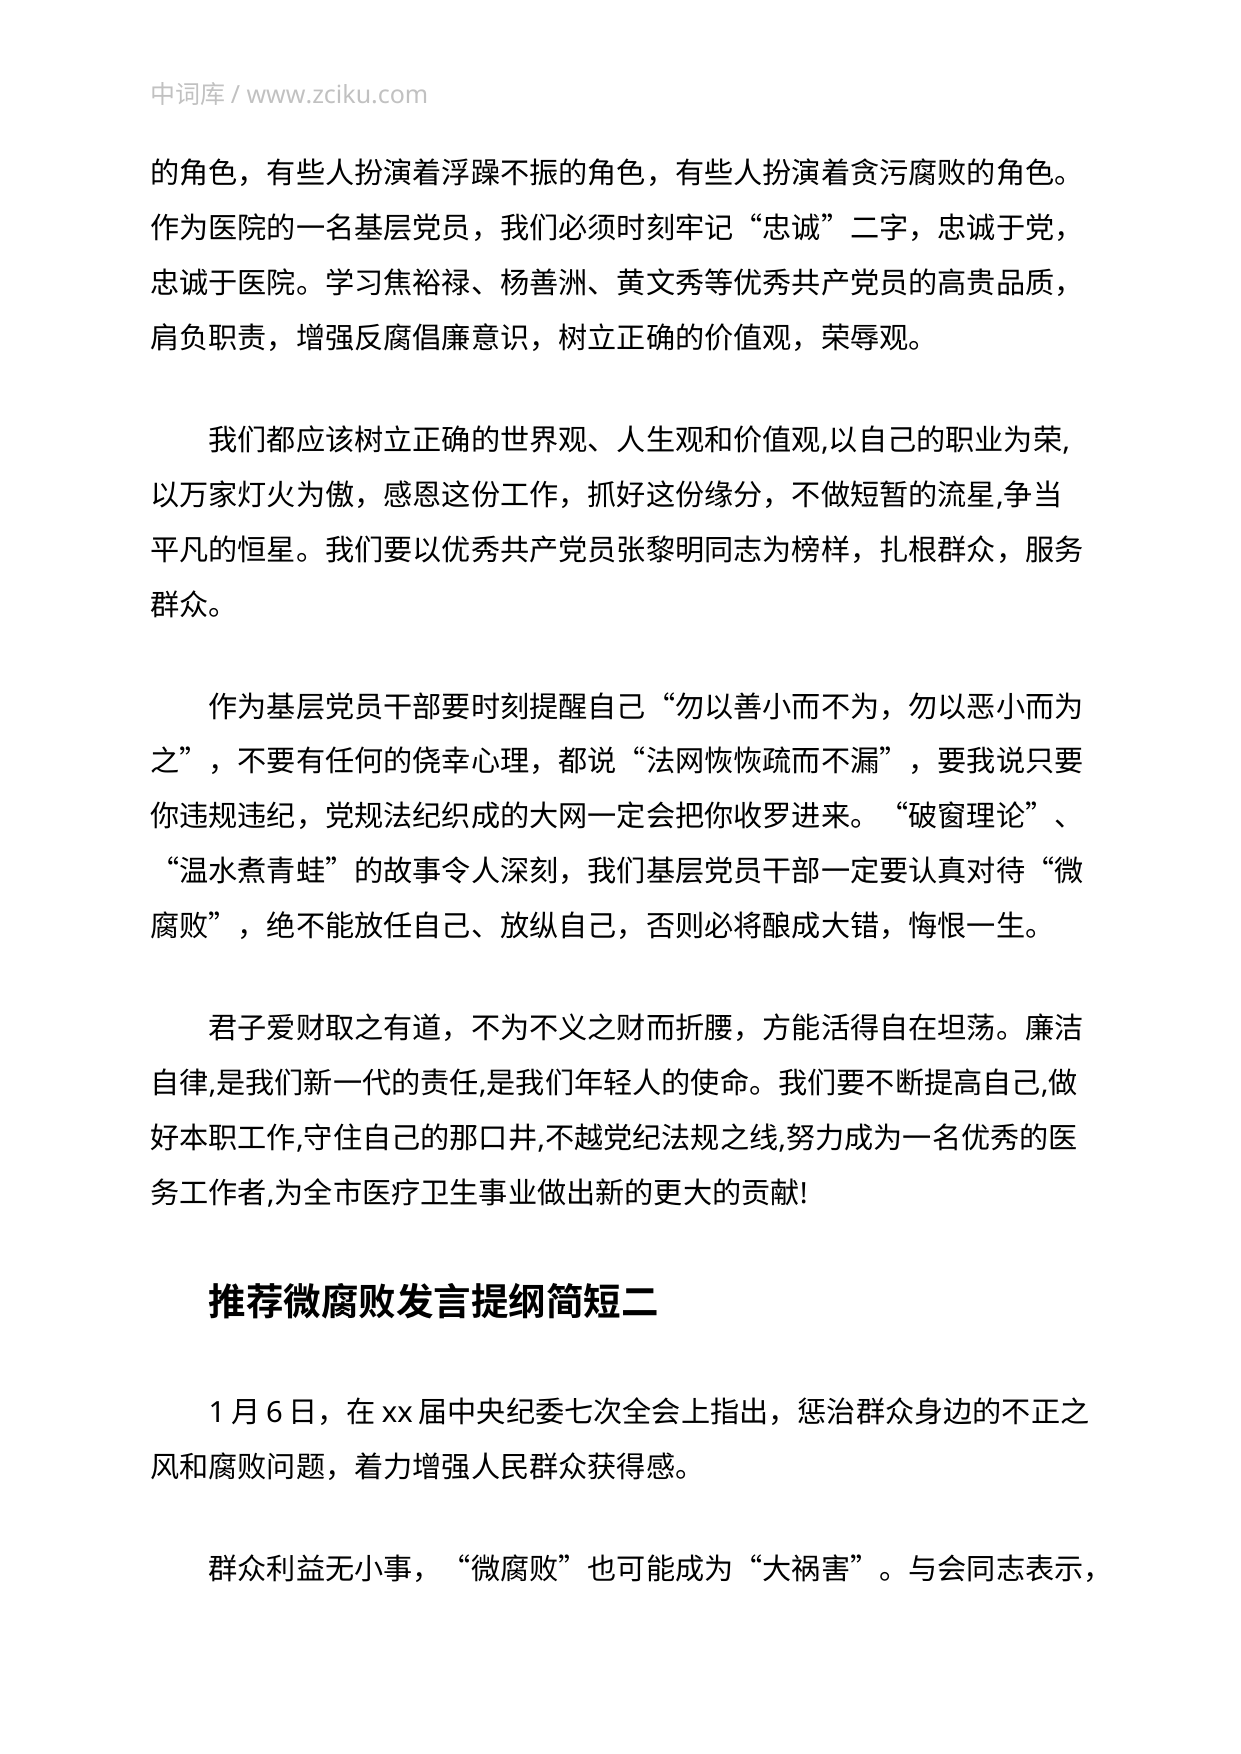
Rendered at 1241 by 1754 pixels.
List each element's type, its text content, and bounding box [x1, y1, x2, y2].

text 作为基层党员干部要时刻提醒自己“勿以善小而不为，勿以恶小而为之”，不要有任何的侥幸心理，都说“法网恢恢疏而不漏”，要我说只要你违规违纪，党规法纪织成的大网一定会把你收罗进来。“破窗理论”、“温水煮青蛙”的故事令人深刻，我们基层党员干部一定要认真对待“微腐败”，绝不能放任自己、放纵自己，否则必将酿成大错，悔恨一生。 [150, 683, 1090, 945]
text 1月6日，在xx届中央纪委七次全会上指出，惩治群众身边的不正之风和腐败问题，着力增强人民群众获得感。 [150, 1389, 1090, 1486]
text 推荐微腐败发言提纲简短二 [150, 1271, 1090, 1326]
text 我们都应该树立正确的世界观、人生观和价值观,以自己的职业为荣,以万家灯火为傲，感恩这份工作，抓好这份缘分，不做短暂的流星,争当平凡的恒星。我们要以优秀共产党员张黎明同志为榜样，扎根群众，服务群众。 [150, 416, 1090, 624]
text 君子爱财取之有道，不为不义之财而折腰，方能活得自在坦荡。廉洁自律,是我们新一代的责任,是我们年轻人的使命。我们要不断提高自己,做好本职工作,守住自己的那口井,不越党纪法规之线,努力成为一名优秀的医务工作者,为全市医疗卫生事业做出新的更大的贡献! [150, 1004, 1090, 1212]
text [150, 150, 1090, 357]
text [150, 1546, 1090, 1588]
